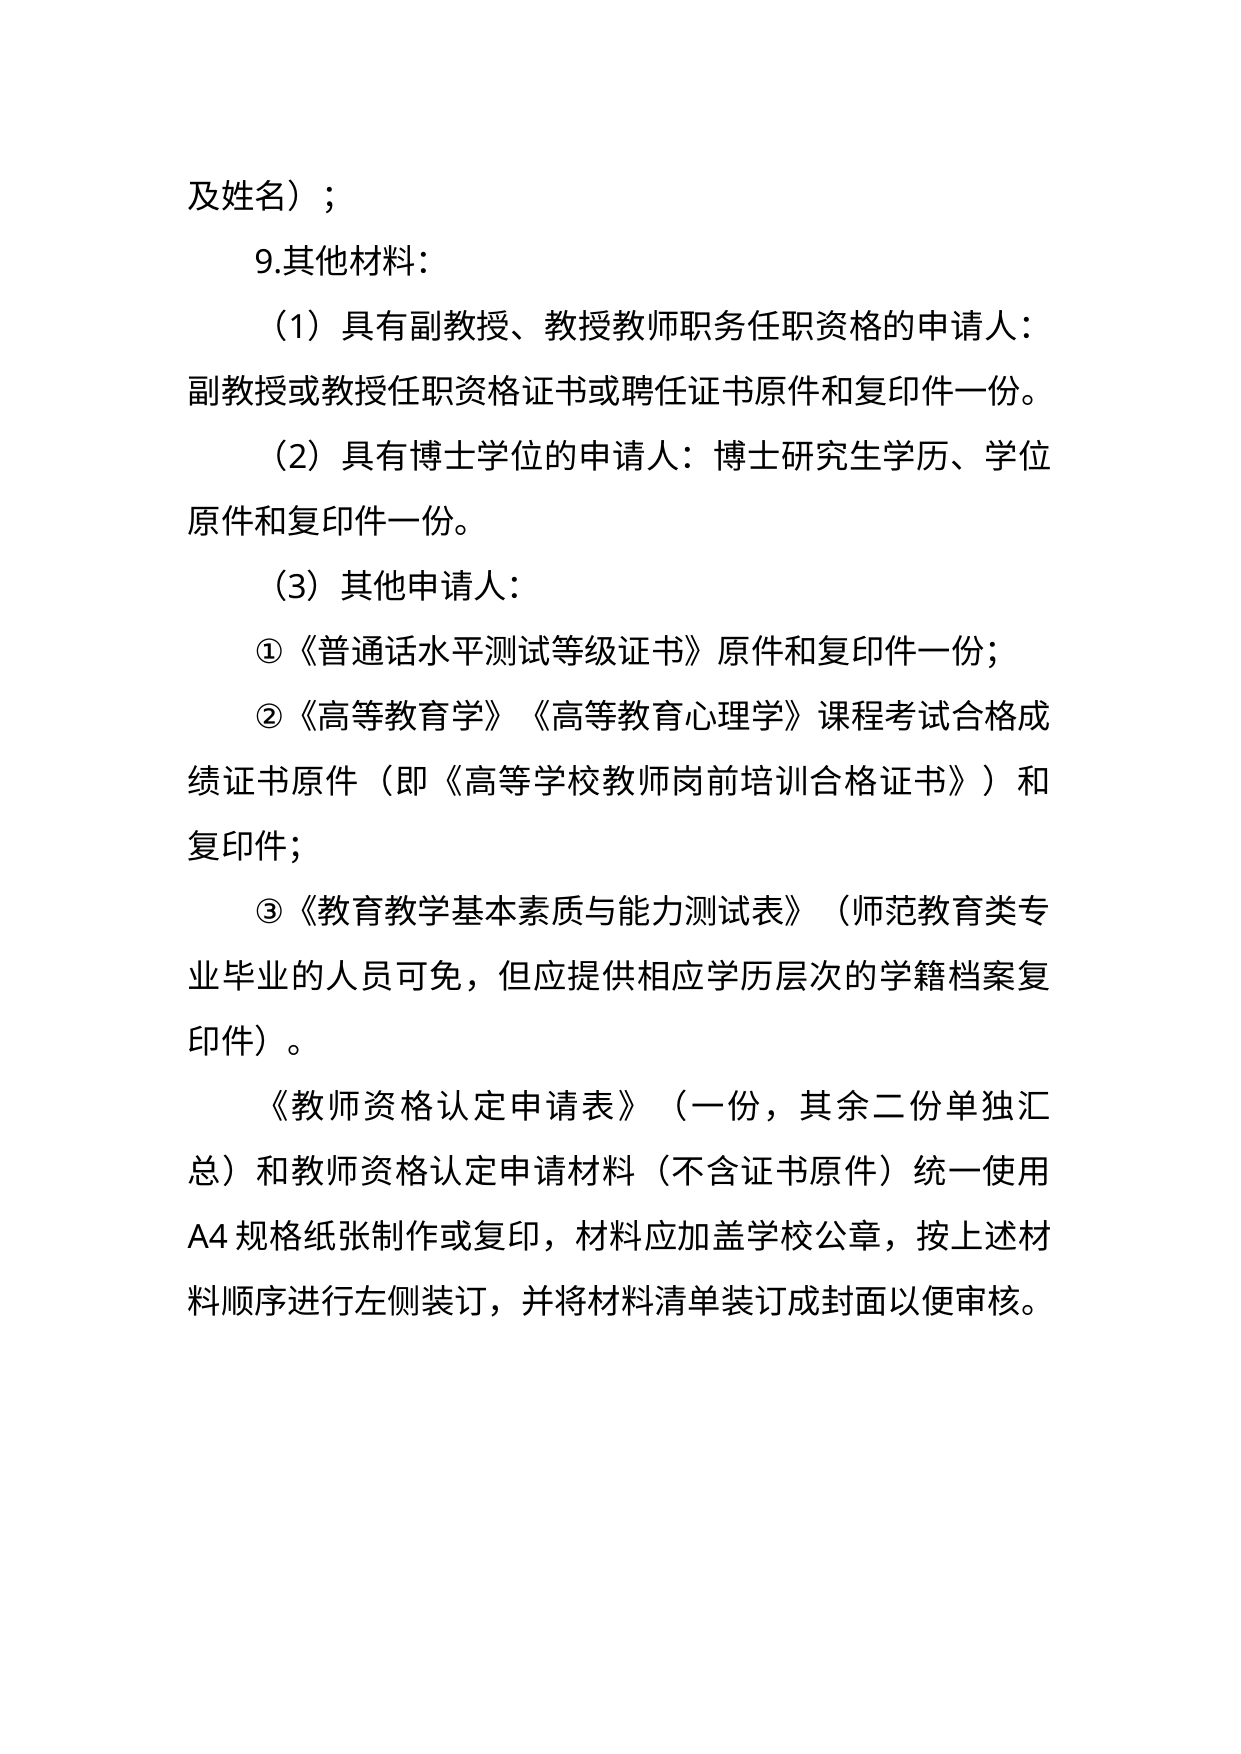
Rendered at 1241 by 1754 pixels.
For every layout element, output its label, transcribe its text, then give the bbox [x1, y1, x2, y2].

text （3）其他申请人： [187, 552, 1053, 617]
text （1）具有副教授、教授教师职务任职资格的申请人：副教授或教授任职资格证书或聘任证书原件和复印件一份。 [187, 292, 1053, 422]
text ①《普通话水平测试等级证书》原件和复印件一份； [187, 617, 1053, 682]
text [187, 162, 1053, 227]
text ②《高等教育学》《高等教育心理学》课程考试合格成绩证书原件（即《高等学校教师岗前培训合格证书》）和复印件； [187, 682, 1053, 877]
text （2）具有博士学位的申请人：博士研究生学历、学位原件和复印件一份。 [187, 422, 1053, 552]
text ③《教育教学基本素质与能力测试表》（师范教育类专业毕业的人员可免，但应提供相应学历层次的学籍档案复印件）。 [187, 877, 1053, 1072]
text 《教师资格认定申请表》（一份，其余二份单独汇总）和教师资格认定申请材料（不含证书原件）统一使用A4规格纸张制作或复印，材料应加盖学校公章，按上述材料顺序进行左侧装订，并将材料清单装订成封面以便审核。 [187, 1072, 1053, 1332]
text 9.其他材料： [187, 227, 1053, 292]
